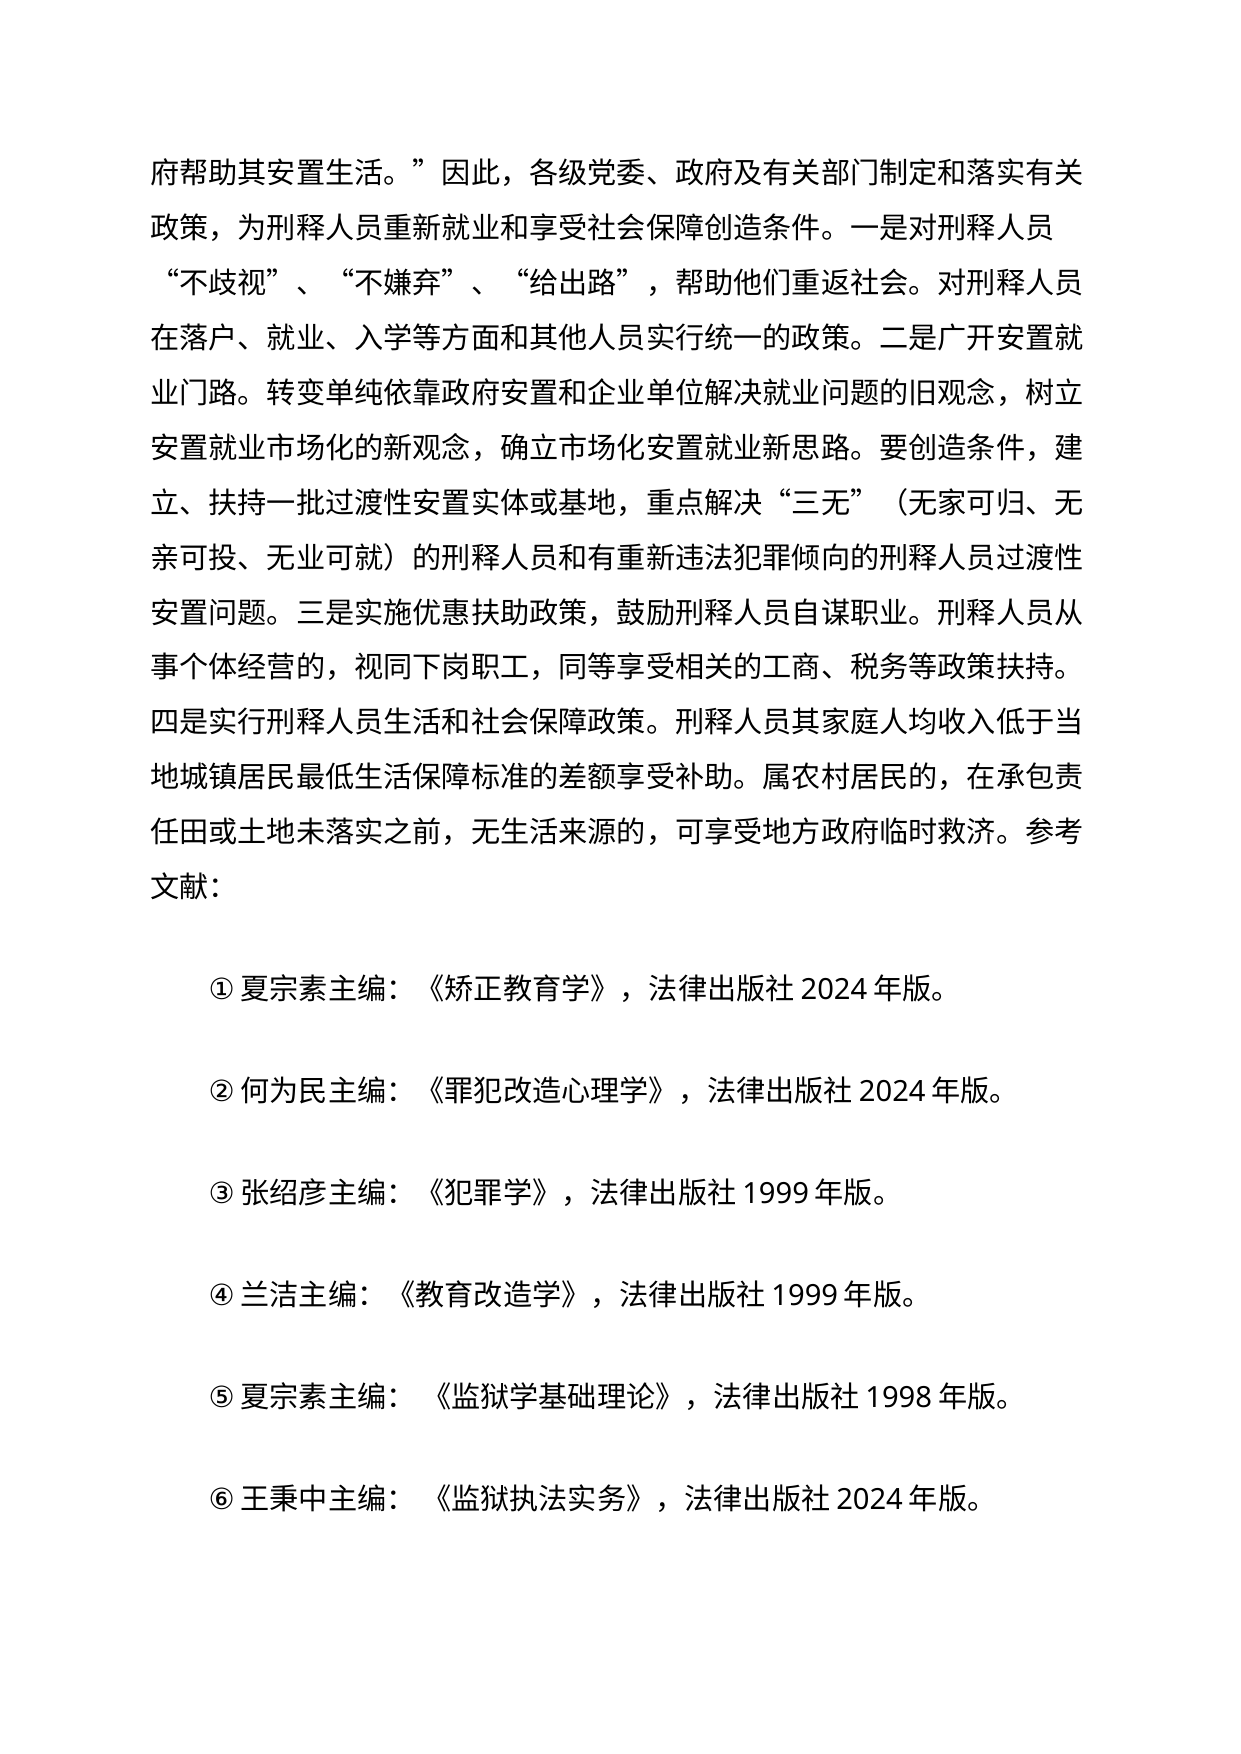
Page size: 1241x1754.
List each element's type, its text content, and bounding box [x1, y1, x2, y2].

text ④兰洁主编：《教育改造学》，法律出版社1999年版。 [150, 1271, 1090, 1314]
text ⑤夏宗素主编： 《监狱学基础理论》，法律出版社1998年版。 [150, 1373, 1090, 1416]
text ②何为民主编：《罪犯改造心理学》，法律出版社2024年版。 [150, 1067, 1090, 1110]
text ⑥王秉中主编： 《监狱执法实务》，法律出版社2024年版。 [150, 1475, 1090, 1518]
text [150, 150, 1090, 906]
text ③张绍彦主编：《犯罪学》，法律出版社1999年版。 [150, 1169, 1090, 1212]
text ①夏宗素主编：《矫正教育学》，法律出版社2024年版。 [150, 965, 1090, 1008]
